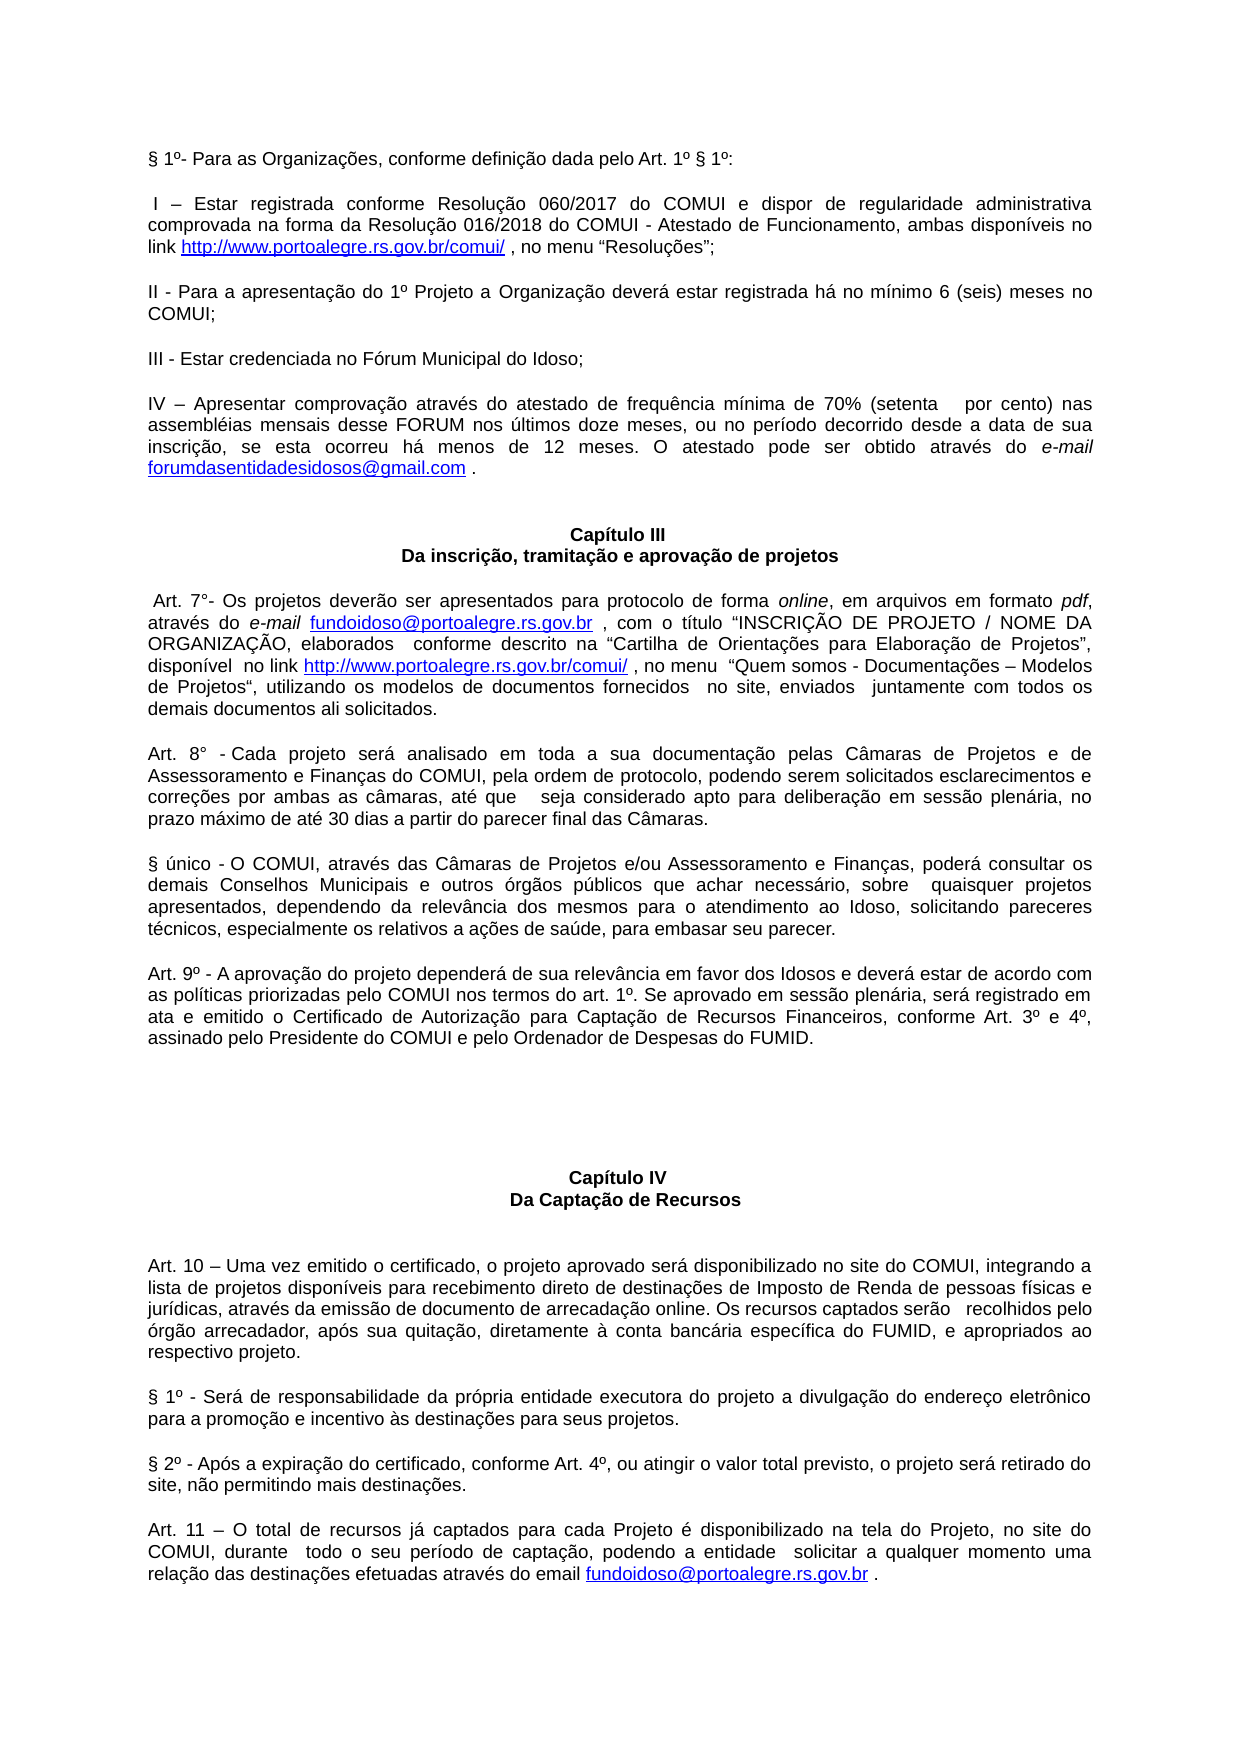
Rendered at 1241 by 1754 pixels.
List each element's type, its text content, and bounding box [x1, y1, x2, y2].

text § 1º- Para as Organizações, conforme definição dada pelo Art. 1º § 1º: [148, 148, 1093, 169]
text Art. 10 – Uma vez emitido o certificado, o projeto aprovado será disponibilizado no site do COMUI, integrando a lista de projetos disponíveis para recebimento direto de destinações de Imposto de Renda de pessoas físicas e jurídicas, através da emissão de documento de arrecadação online. Os recursos captados serão recolhidos pelo órgão arrecadador, após sua quitação, diretamente à conta bancária específica do FUMID, e apropriados ao respectivo projeto. [148, 1233, 1093, 1363]
text Art. 9º - A aprovação do projeto dependerá de sua relevância em favor dos Idosos e deverá estar de acordo com as políticas priorizadas pelo COMUI nos termos do art. 1º. Se aprovado em sessão plenária, será registrado em ata e emitido o Certificado de Autorização para Captação de Recursos Financeiros, conforme Art. 3º e 4º, assinado pelo Presidente do COMUI e pelo Ordenador de Despesas do FUMID. [148, 962, 1093, 1048]
text Art. 8° - Cada projeto será analisado em toda a sua documentação pelas Câmaras de Projetos e de Assessoramento e Finanças do COMUI, pela ordem de protocolo, podendo serem solicitados esclarecimentos e correções por ambas as câmaras, até que seja considerado apto para deliberação em sessão plenária, no prazo máximo de até 30 dias a partir do parecer final das Câmaras. [148, 743, 1093, 829]
text III - Estar credenciada no Fórum Municipal do Idoso; [148, 347, 1093, 369]
text I – Estar registrada conforme Resolução 060/2017 do COMUI e dispor de regularidade administrativa comprovada na forma da Resolução 016/2018 do COMUI - Atestado de Funcionamento, ambas disponíveis no link http://www.portoalegre.rs.gov.br/comui/ , no menu “Resoluções”; [148, 193, 1093, 257]
text II - Para a apresentação do 1º Projeto a Organização deverá estar registrada há no mínimo 6 (seis) meses no COMUI; [148, 281, 1093, 324]
text Art. 7°- Os projetos deverão ser apresentados para protocolo de forma online, em arquivos em formato pdf, através do e-mail fundoidoso@portoalegre.rs.gov.br , com o título “INSCRIÇÃO DE PROJETO / NOME DA ORGANIZAÇÃO, elaborados conforme descrito na “Cartilha de Orientações para Elaboração de Projetos”, disponível no link http://www.portoalegre.rs.gov.br/comui/ , no menu “Quem somos - Documentações – Modelos de Projetos“, utilizando os modelos de documentos fornecidos no site, enviados juntamente com todos os demais documentos ali solicitados. [148, 590, 1093, 719]
text § único - O COMUI, através das Câmaras de Projetos e/ou Assessoramento e Finanças, poderá consultar os demais Conselhos Municipais e outros órgãos públicos que achar necessário, sobre quaisquer projetos apresentados, dependendo da relevância dos mesmos para o atendimento ao Idoso, solicitando pareceres técnicos, especialmente os relativos a ações de saúde, para embasar seu parecer. [148, 853, 1093, 939]
text Capítulo IV Da Captação de Recursos [148, 1167, 1093, 1210]
text § 2º - Após a expiração do certificado, conforme Art. 4º, ou atingir o valor total previsto, o projeto será retirado do site, não permitindo mais destinações. [148, 1453, 1093, 1496]
text IV – Apresentar comprovação através do atestado de frequência mínima de 70% (setenta por cento) nas assembléias mensais desse FORUM nos últimos doze meses, ou no período decorrido desde a data de sua inscrição, se esta ocorreu há menos de 12 meses. O atestado pode ser obtido através do e-mail forumdasentidadesidosos@gmail.com . [148, 392, 1093, 478]
text § 1º - Será de responsabilidade da própria entidade executora do projeto a divulgação do endereço eletrônico para a promoção e incentivo às destinações para seus projetos. [148, 1386, 1093, 1429]
text Art. 11 – O total de recursos já captados para cada Projeto é disponibilizado na tela do Projeto, no site do COMUI, durante todo o seu período de captação, podendo a entidade solicitar a qualquer momento uma relação das destinações efetuadas através do email fundoidoso@portoalegre.rs.gov.br . [148, 1519, 1093, 1584]
text Capítulo III Da inscrição, tramitação e aprovação de projetos [148, 502, 1093, 567]
